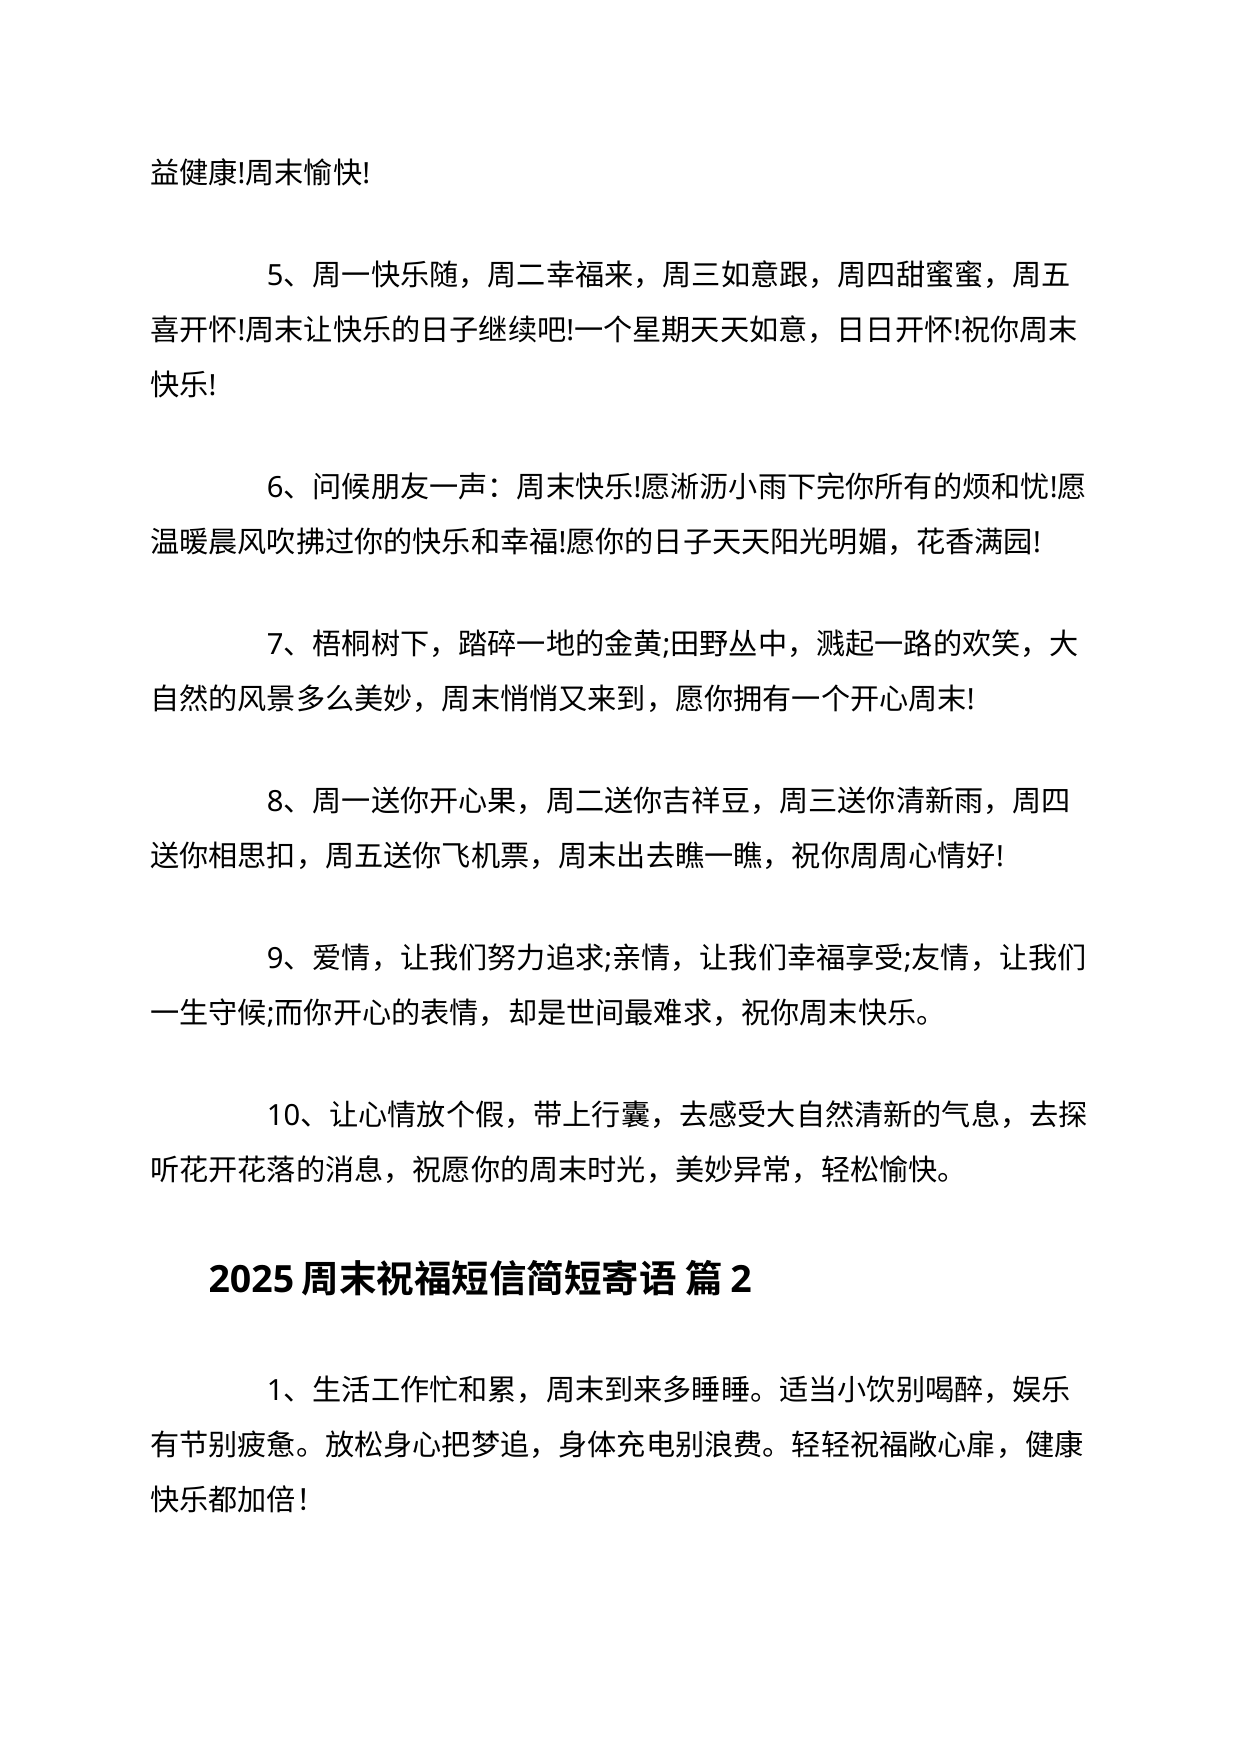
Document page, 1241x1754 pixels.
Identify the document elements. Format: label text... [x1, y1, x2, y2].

text 5、周一快乐随，周二幸福来，周三如意跟，周四甜蜜蜜，周五喜开怀!周末让快乐的日子继续吧!一个星期天天如意，日日开怀!祝你周末快乐! [150, 252, 1090, 404]
text 6、问候朋友一声：周末快乐!愿淅沥小雨下完你所有的烦和忧!愿温暖晨风吹拂过你的快乐和幸福!愿你的日子天天阳光明媚，花香满园! [150, 464, 1090, 561]
text 10、让心情放个假，带上行囊，去感受大自然清新的气息，去探听花开花落的消息，祝愿你的周末时光，美妙异常，轻松愉快。 [150, 1092, 1090, 1189]
text 1、生活工作忙和累，周末到来多睡睡。适当小饮别喝醉，娱乐有节别疲惫。放松身心把梦追，身体充电别浪费。轻轻祝福敞心扉，健康快乐都加倍！ [150, 1366, 1090, 1518]
text 7、梧桐树下，踏碎一地的金黄;田野丛中，溅起一路的欢笑，大自然的风景多么美妙，周末悄悄又来到，愿你拥有一个开心周末! [150, 621, 1090, 718]
text 8、周一送你开心果，周二送你吉祥豆，周三送你清新雨，周四送你相思扣，周五送你飞机票，周末出去瞧一瞧，祝你周周心情好! [150, 778, 1090, 875]
text 2025周末祝福短信简短寄语 篇2 [150, 1249, 1090, 1303]
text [150, 150, 1090, 192]
text 9、爱情，让我们努力追求;亲情，让我们幸福享受;友情，让我们一生守候;而你开心的表情，却是世间最难求，祝你周末快乐。 [150, 935, 1090, 1032]
